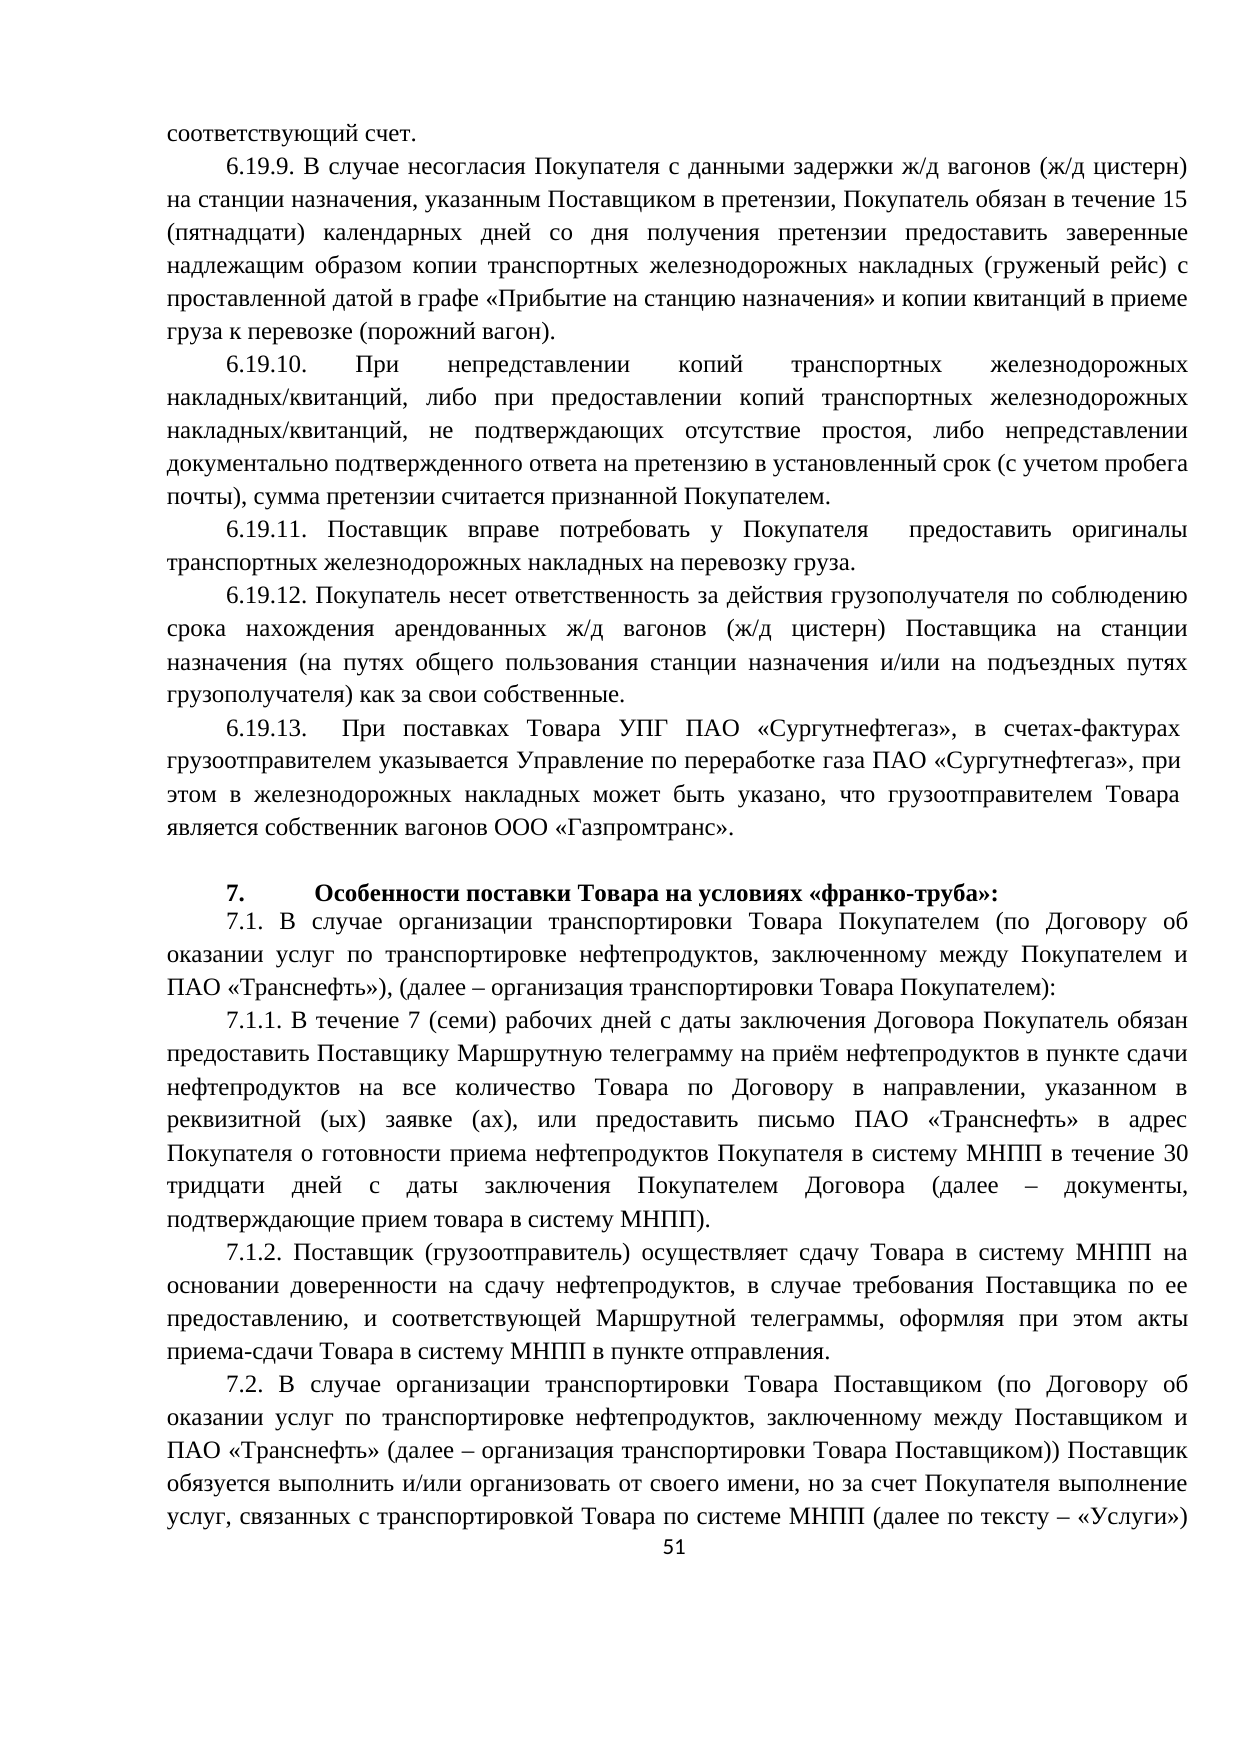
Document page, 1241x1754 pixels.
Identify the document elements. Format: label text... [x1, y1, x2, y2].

text 7.1.2. Поставщик (грузоотправитель) осуществляет сдачу Товара в систему МНПП на основании доверенности на сдачу нефтепродуктов, в случае требования Поставщика по ее предоставлению, и соответствующей Маршрутной телеграммы, оформляя при этом акты приема-сдачи Товара в систему МНПП в пункте отправления. [167, 1237, 1189, 1364]
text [167, 118, 1189, 147]
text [167, 1369, 1189, 1529]
text 6.19.13. При поставках Товара УПГ ПАО «Сургутнефтегаз», в счетах-фактурах грузоотправителем указывается Управление по переработке газа ПАО «Сургутнефтегаз», при этом в железнодорожных накладных может быть указано, что грузоотправителем Товара является собственник вагонов ООО «Газпромтранс». [167, 713, 1181, 840]
text 7.1. В случае организации транспортировки Товара Покупателем (по Договору об оказании услуг по транспортировке нефтепродуктов, заключенному между Покупателем и ПАО «Транснефть»), (далее – организация транспортировки Товара Покупателем): [167, 906, 1189, 1001]
text 6.19.9. В случае несогласия Покупателя с данными задержки ж/д вагонов (ж/д цистерн) на станции назначения, указанным Поставщиком в претензии, Покупатель обязан в течение 15 (пятнадцати) календарных дней со дня получения претензии предоставить заверенные надлежащим образом копии транспортных железнодорожных накладных (груженый рейс) с проставленной датой в графе «Прибытие на станцию назначения» и копии квитанций в приеме груза к перевозке (порожний вагон). [167, 151, 1189, 345]
text 6.19.10. При непредставлении копий транспортных железнодорожных накладных/квитанций, либо при предоставлении копий транспортных железнодорожных накладных/квитанций, не подтверждающих отсутствие простоя, либо непредставлении документально подтвержденного ответа на претензию в установленный срок (с учетом пробега почты), сумма претензии считается признанной Покупателем. [167, 349, 1189, 510]
list Особенности поставки Товара на условиях «франко-труба»: [167, 878, 1189, 906]
text 6.19.11. Поставщик вправе потребовать у Покупателя предоставить оригиналы транспортных железнодорожных накладных на перевозку груза. [167, 514, 1189, 576]
text 6.19.12. Покупатель несет ответственность за действия грузополучателя по соблюдению срока нахождения арендованных ж/д вагонов (ж/д цистерн) Поставщика на станции назначения (на путях общего пользования станции назначения и/или на подъездных путях грузополучателя) как за свои собственные. [167, 581, 1189, 708]
text 7.1.1. В течение 7 (семи) рабочих дней с даты заключения Договора Покупатель обязан предоставить Поставщику Маршрутную телеграмму на приём нефтепродуктов в пункте сдачи нефтепродуктов на все количество Товара по Договору в направлении, указанном в реквизитной (ых) заявке (ах), или предоставить письмо ПАО «Транснефть» в адрес Покупателя о готовности приема нефтепродуктов Покупателя в систему МНПП в течение 30 тридцати дней с даты заключения Покупателем Договора (далее – документы, подтверждающие прием товара в систему МНПП). [167, 1006, 1189, 1232]
